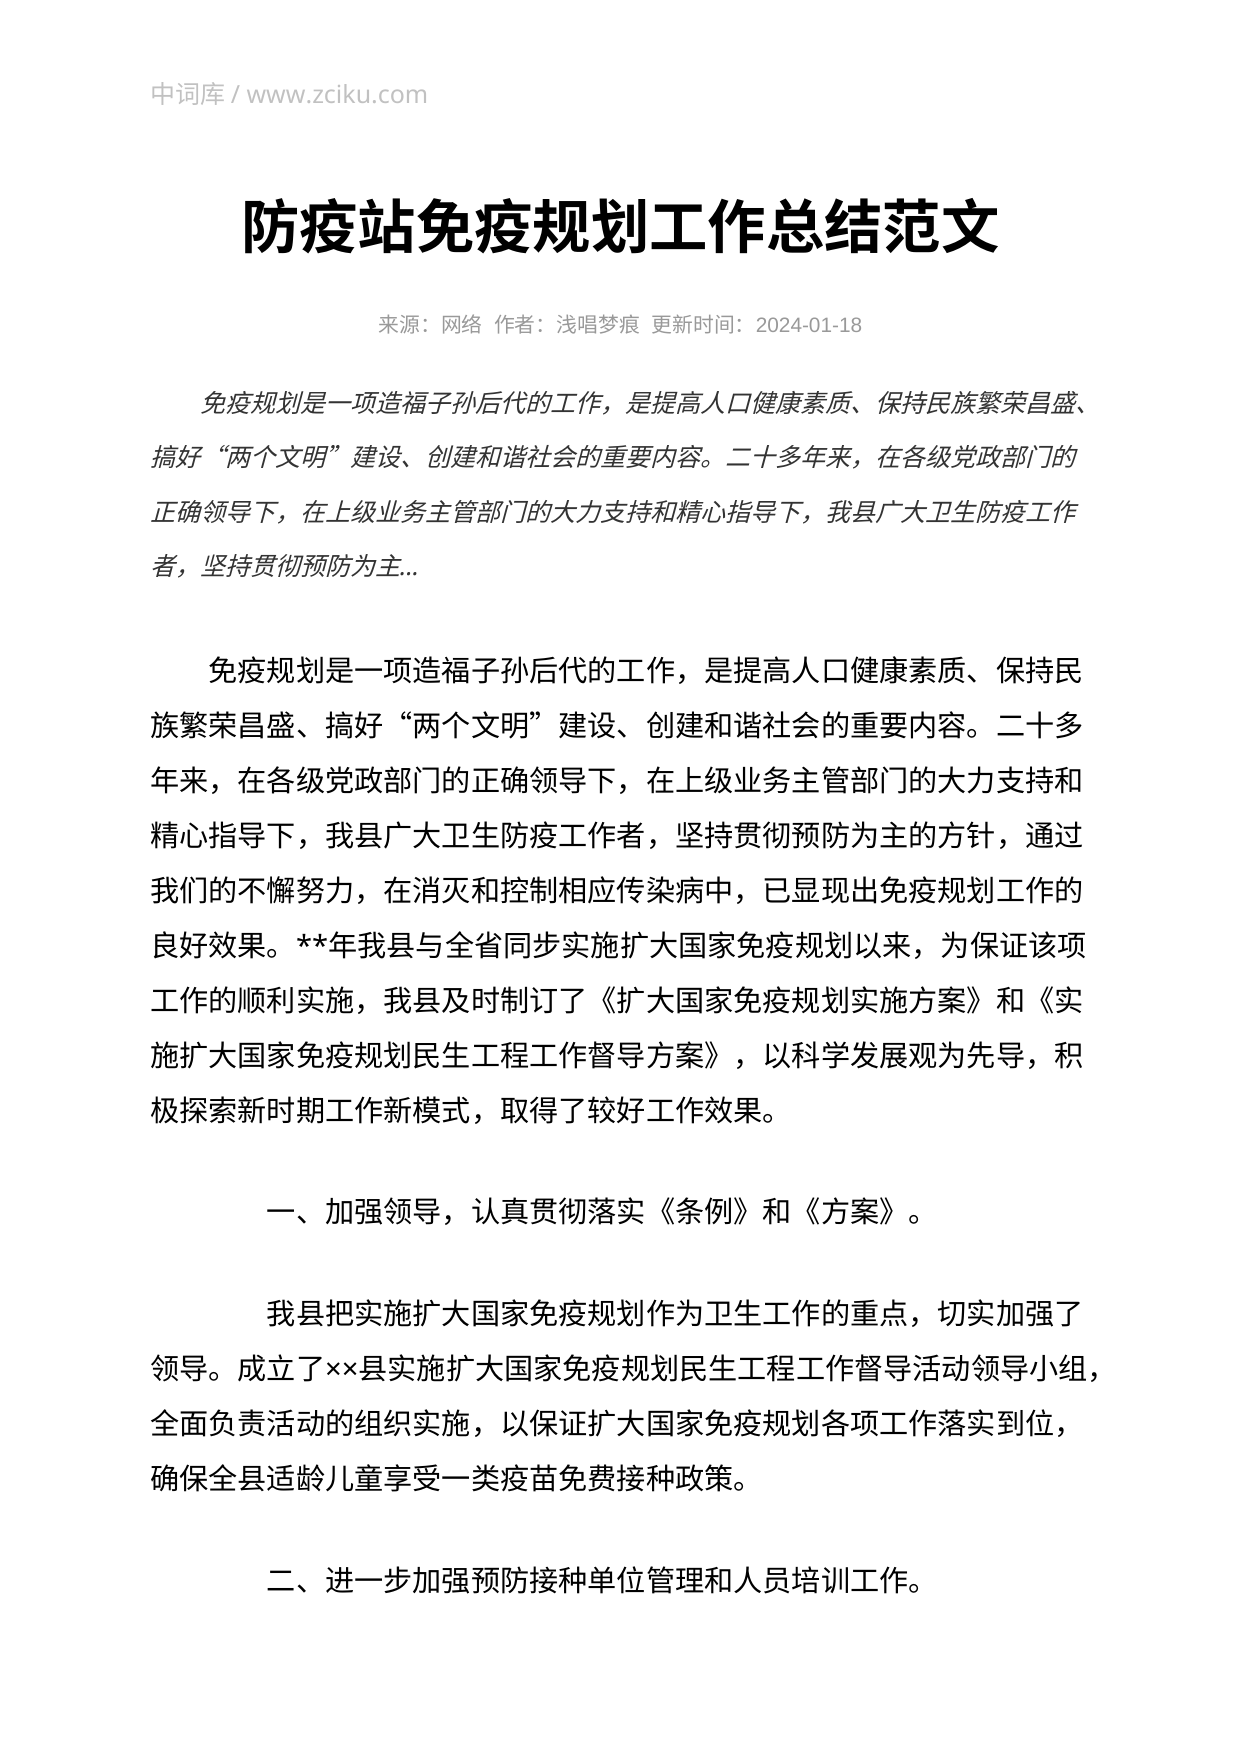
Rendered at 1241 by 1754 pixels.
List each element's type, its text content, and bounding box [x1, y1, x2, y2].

text 来源：网络 作者：浅唱梦痕 更新时间：2024-01-18 [150, 313, 1090, 337]
text 免疫规划是一项造福子孙后代的工作，是提高人口健康素质、保持民族繁荣昌盛、搞好“两个文明”建设、创建和谐社会的重要内容。二十多年来，在各级党政部门的正确领导下，在上级业务主管部门的大力支持和精心指导下，我县广大卫生防疫工作者，坚持贯彻预防为主的方针，通过我们的不懈努力，在消灭和控制相应传染病中，已显现出免疫规划工作的良好效果。**年我县与全省同步实施扩大国家免疫规划以来，为保证该项工作的顺利实施，我县及时制订了《扩大国家免疫规划实施方案》和《实施扩大国家免疫规划民生工程工作督导方案》，以科学发展观为先导，积极探索新时期工作新模式，取得了较好工作效果。 [150, 648, 1090, 1129]
text 我县把实施扩大国家免疫规划作为卫生工作的重点，切实加强了领导。成立了××县实施扩大国家免疫规划民生工程工作督导活动领导小组，全面负责活动的组织实施，以保证扩大国家免疫规划各项工作落实到位，确保全县适龄儿童享受一类疫苗免费接种政策。 [150, 1291, 1090, 1498]
text 一、加强领导，认真贯彻落实《条例》和《方案》。 [150, 1189, 1090, 1231]
text 免疫规划是一项造福子孙后代的工作，是提高人口健康素质、保持民族繁荣昌盛、搞好“两个文明”建设、创建和谐社会的重要内容。二十多年来，在各级党政部门的正确领导下，在上级业务主管部门的大力支持和精心指导下，我县广大卫生防疫工作者，坚持贯彻预防为主... [150, 383, 1090, 583]
subtitle 防疫站免疫规划工作总结范文 [150, 181, 1090, 266]
text 二、进一步加强预防接种单位管理和人员培训工作。 [150, 1557, 1090, 1599]
